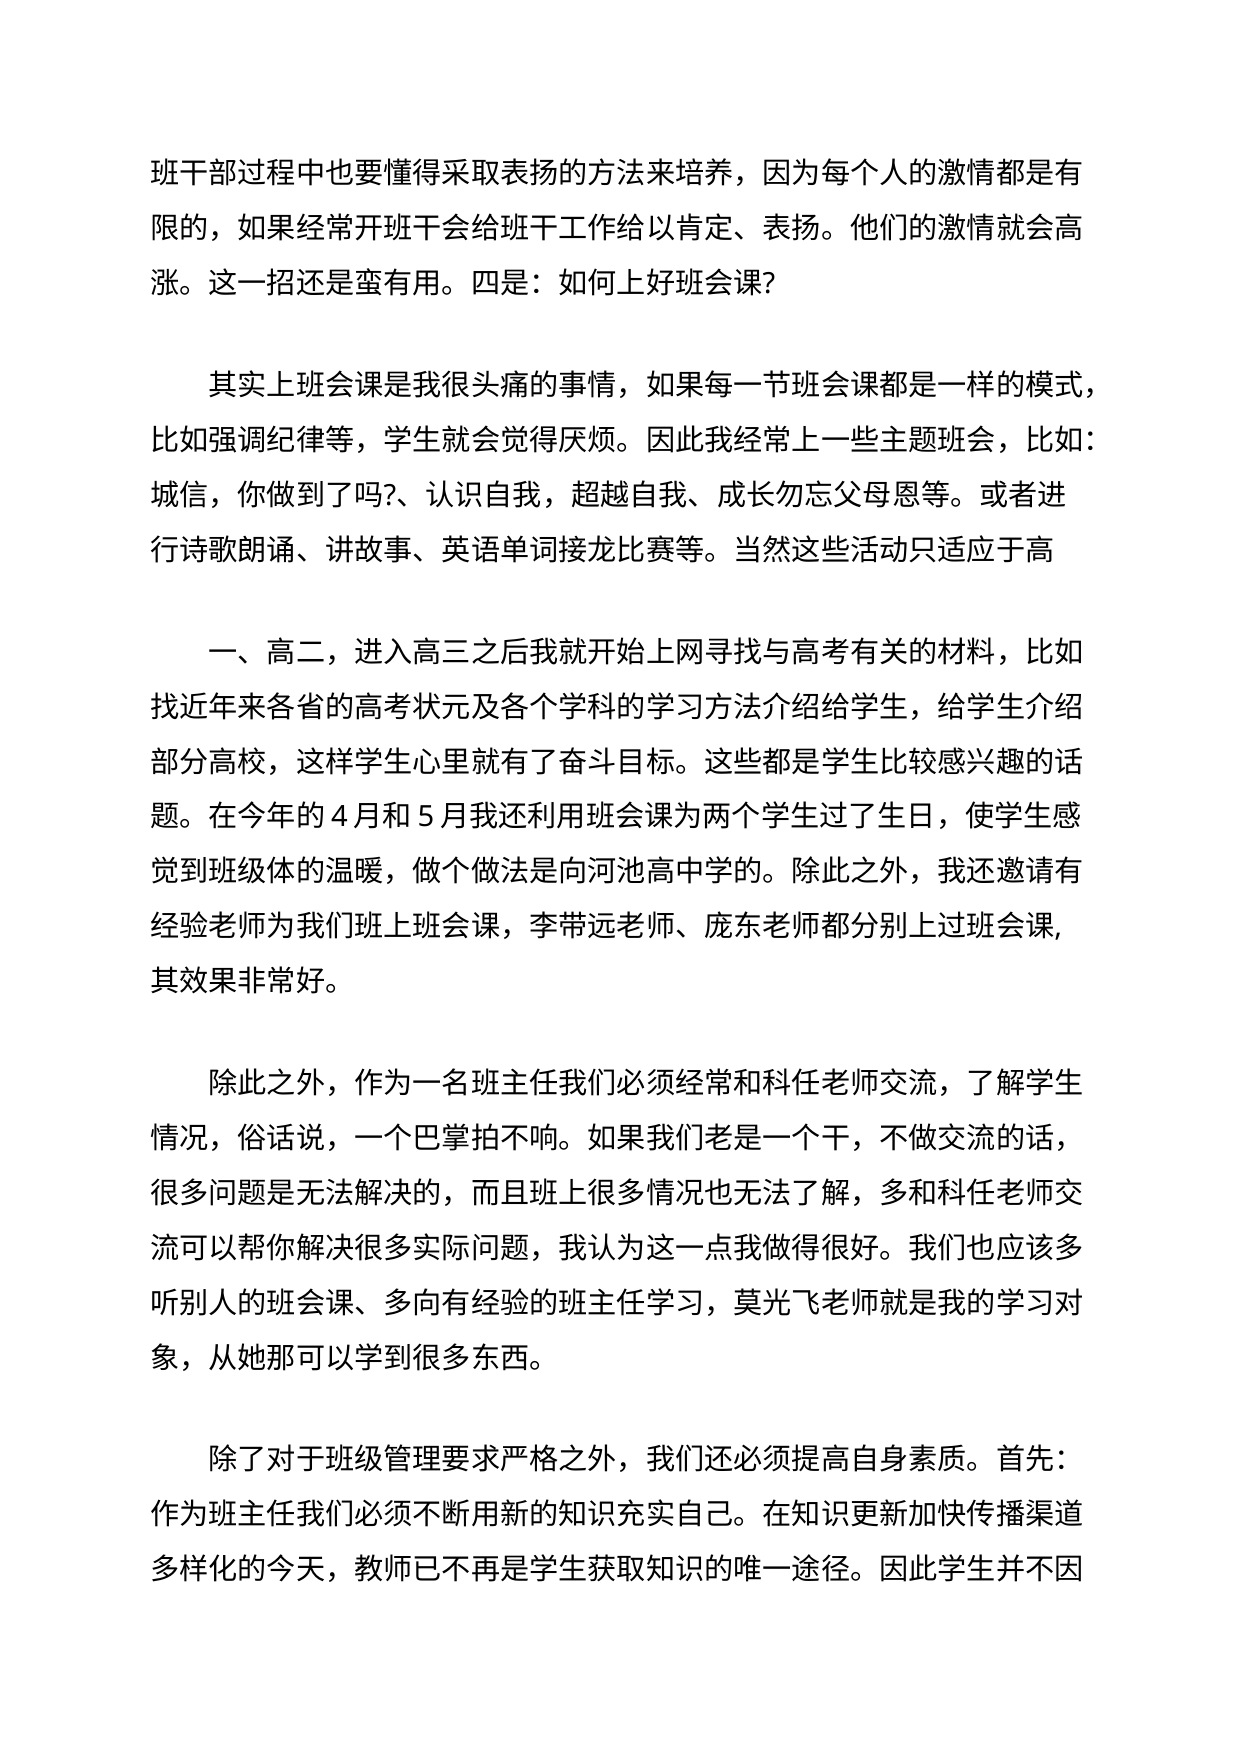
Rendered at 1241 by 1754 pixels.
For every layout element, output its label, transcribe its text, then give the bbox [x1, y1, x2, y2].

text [150, 1436, 1090, 1588]
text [150, 150, 1090, 302]
text 一、高二，进入高三之后我就开始上网寻找与高考有关的材料，比如找近年来各省的高考状元及各个学科的学习方法介绍给学生，给学生介绍部分高校，这样学生心里就有了奋斗目标。这些都是学生比较感兴趣的话题。在今年的4月和5月我还利用班会课为两个学生过了生日，使学生感觉到班级体的温暖，做个做法是向河池高中学的。除此之外，我还邀请有经验老师为我们班上班会课，李带远老师、庞东老师都分别上过班会课,其效果非常好。 [150, 628, 1090, 1000]
text 除此之外，作为一名班主任我们必须经常和科任老师交流，了解学生情况，俗话说，一个巴掌拍不响。如果我们老是一个干，不做交流的话，很多问题是无法解决的，而且班上很多情况也无法了解，多和科任老师交流可以帮你解决很多实际问题，我认为这一点我做得很好。我们也应该多听别人的班会课、多向有经验的班主任学习，莫光飞老师就是我的学习对象，从她那可以学到很多东西。 [150, 1060, 1090, 1376]
text 其实上班会课是我很头痛的事情，如果每一节班会课都是一样的模式，比如强调纪律等，学生就会觉得厌烦。因此我经常上一些主题班会，比如：城信，你做到了吗?、认识自我，超越自我、成长勿忘父母恩等。或者进行诗歌朗诵、讲故事、英语单词接龙比赛等。当然这些活动只适应于高 [150, 362, 1090, 569]
